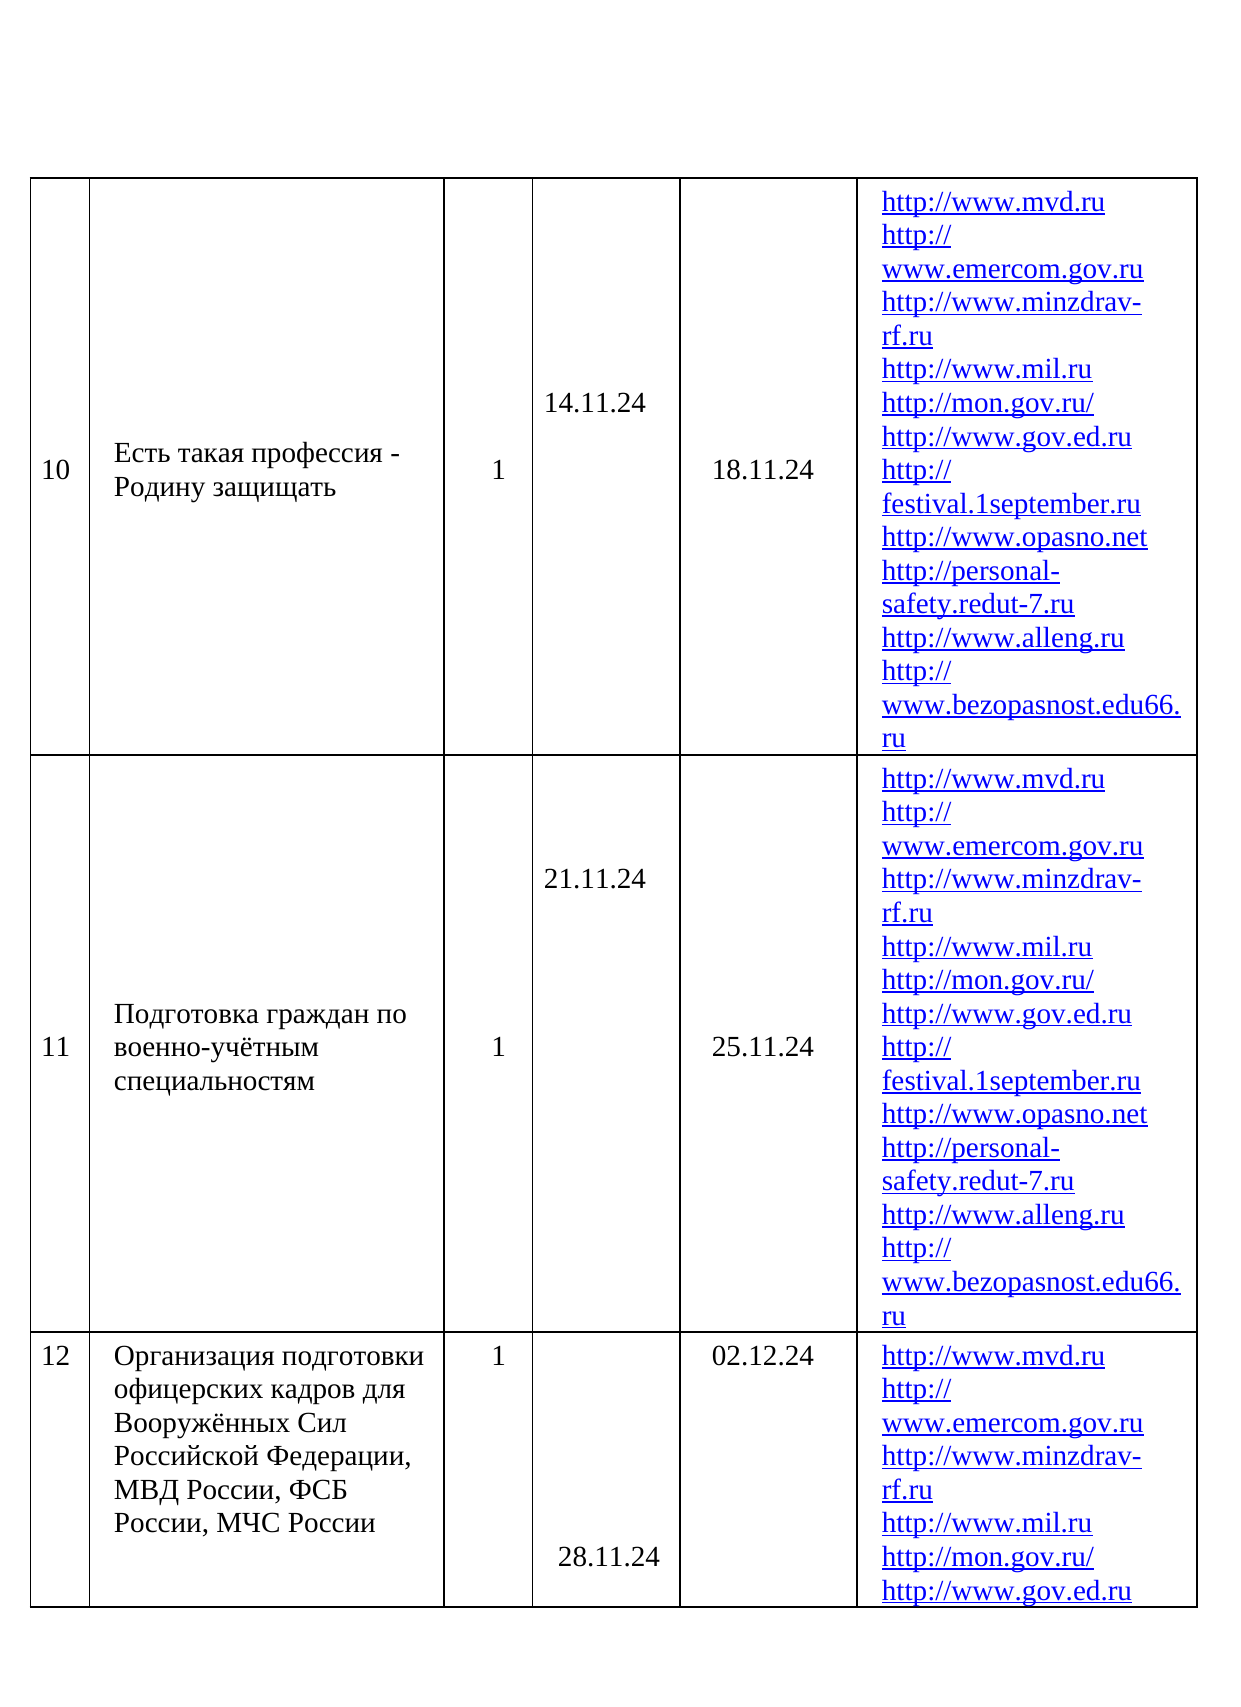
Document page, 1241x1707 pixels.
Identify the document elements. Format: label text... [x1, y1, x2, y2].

table_cell Есть такая профессия - Родину защищать [90, 179, 443, 754]
table_cell 14.11.24 [533, 179, 679, 754]
table_cell 10 [31, 179, 89, 754]
table_cell 02.12.24 [681, 1333, 856, 1606]
table_cell 1 [445, 179, 532, 754]
table_cell 28.11.24 [533, 1333, 679, 1606]
table_cell 18.11.24 [681, 179, 856, 754]
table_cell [858, 1333, 1196, 1606]
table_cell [90, 1333, 443, 1606]
table_cell 1 [445, 1333, 532, 1606]
table_cell 1 [445, 756, 532, 1331]
table_cell 11 [31, 756, 89, 1331]
table_cell 12 [31, 1333, 89, 1606]
table_cell 21.11.24 [533, 756, 679, 1331]
table_cell 25.11.24 [681, 756, 856, 1331]
table_cell Подготовка граждан по военно-учётным специальностям [90, 756, 443, 1331]
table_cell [858, 179, 1196, 754]
